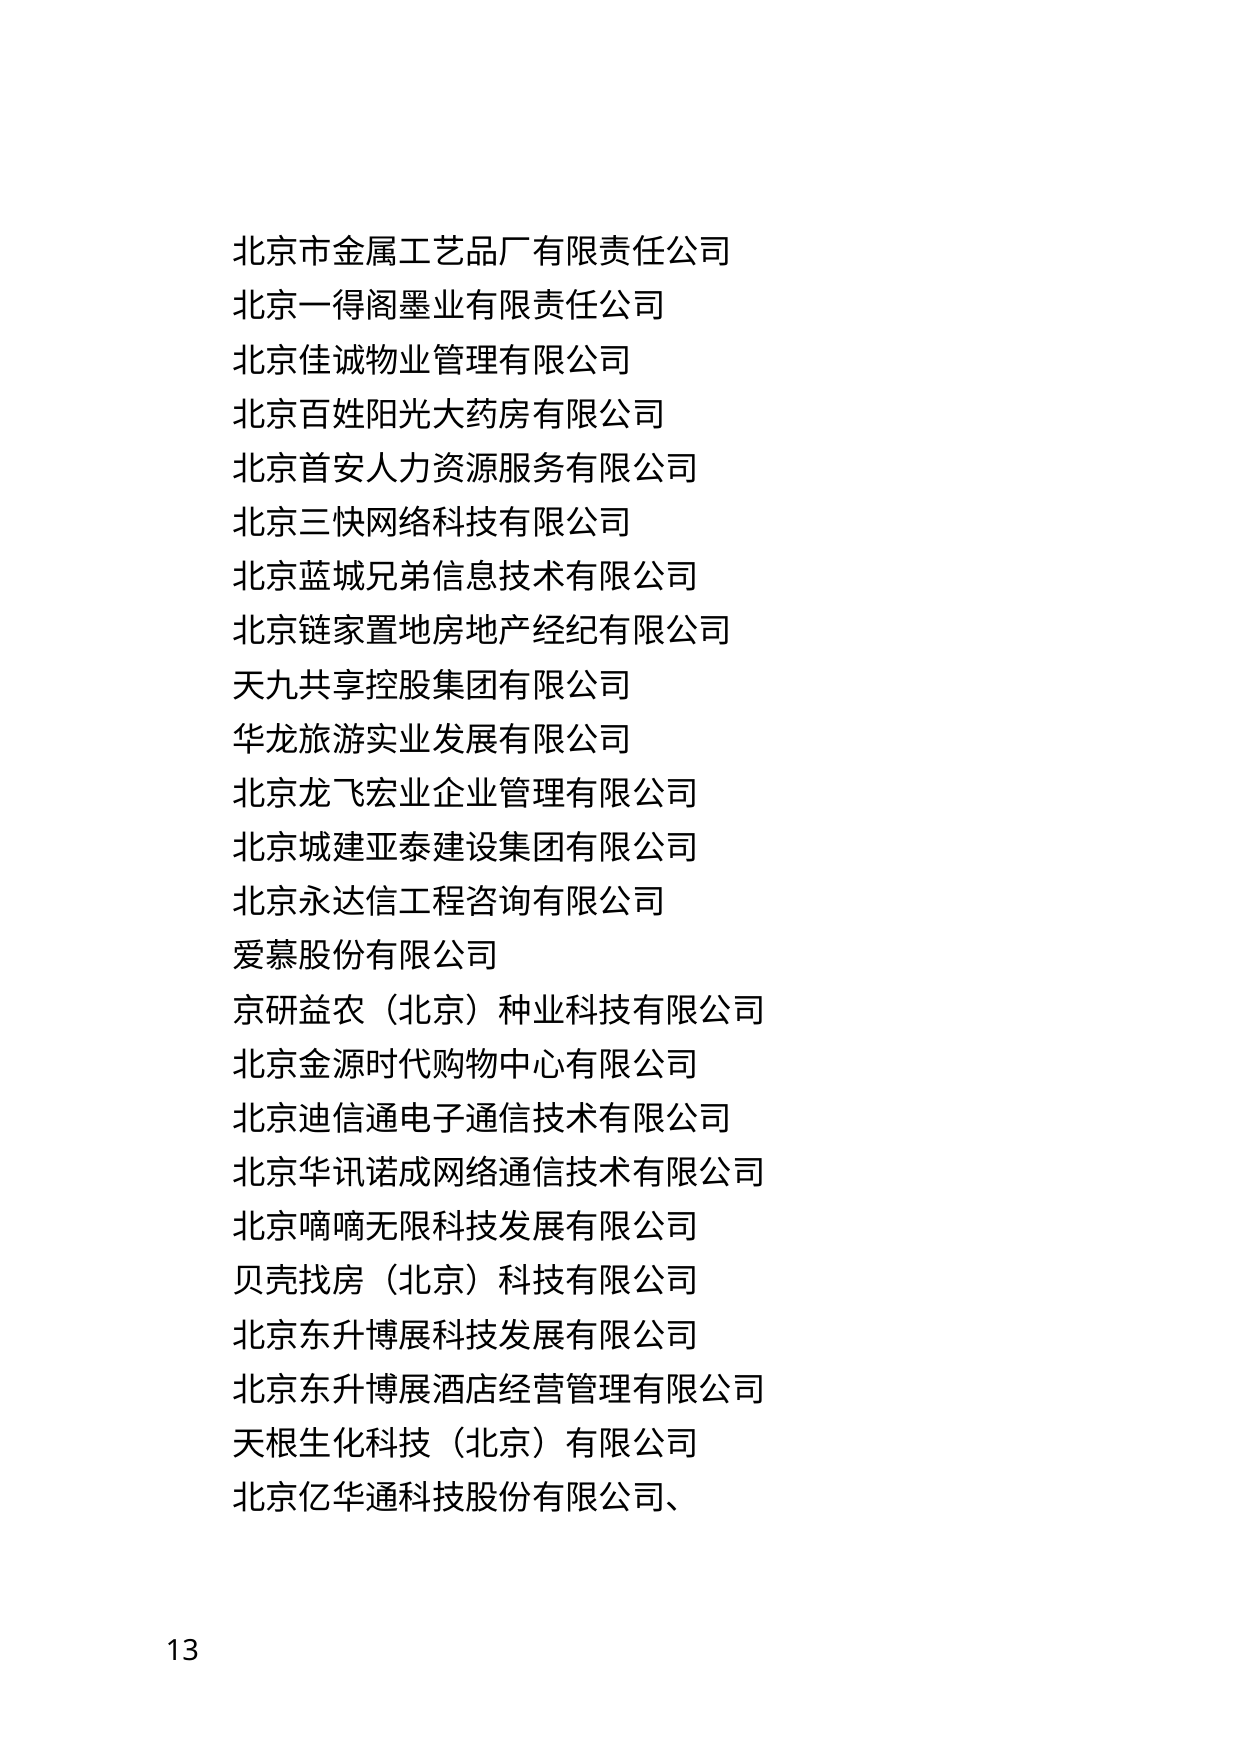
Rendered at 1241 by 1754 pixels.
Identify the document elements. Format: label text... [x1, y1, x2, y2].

text 北京一得阁墨业有限责任公司 [165, 274, 1087, 329]
text 北京东升博展科技发展有限公司 [165, 1304, 1087, 1358]
text 北京华讯诺成网络通信技术有限公司 [165, 1141, 1087, 1195]
text 北京百姓阳光大药房有限公司 [165, 383, 1087, 437]
text 北京城建亚泰建设集团有限公司 [165, 816, 1087, 870]
text 北京嘀嘀无限科技发展有限公司 [165, 1195, 1087, 1249]
text 北京首安人力资源服务有限公司 [165, 437, 1087, 491]
text 京研益农（北京）种业科技有限公司 [165, 979, 1087, 1033]
text 北京链家置地房地产经纪有限公司 [165, 599, 1087, 654]
text 天九共享控股集团有限公司 [165, 654, 1087, 708]
text 北京金源时代购物中心有限公司 [165, 1033, 1087, 1087]
text 北京永达信工程咨询有限公司 [165, 870, 1087, 924]
text 北京市金属工艺品厂有限责任公司 [165, 220, 1087, 274]
text 北京三快网络科技有限公司 [165, 491, 1087, 545]
text 北京龙飞宏业企业管理有限公司 [165, 762, 1087, 816]
text 北京迪信通电子通信技术有限公司 [165, 1087, 1087, 1141]
text 爱慕股份有限公司 [165, 924, 1087, 979]
text 北京东升博展酒店经营管理有限公司 [165, 1358, 1087, 1412]
text 北京蓝城兄弟信息技术有限公司 [165, 545, 1087, 599]
text 北京亿华通科技股份有限公司、 [165, 1466, 1087, 1520]
text 华龙旅游实业发展有限公司 [165, 708, 1087, 762]
text 贝壳找房（北京）科技有限公司 [165, 1249, 1087, 1304]
text 天根生化科技（北京）有限公司 [165, 1412, 1087, 1466]
text 北京佳诚物业管理有限公司 [165, 329, 1087, 383]
